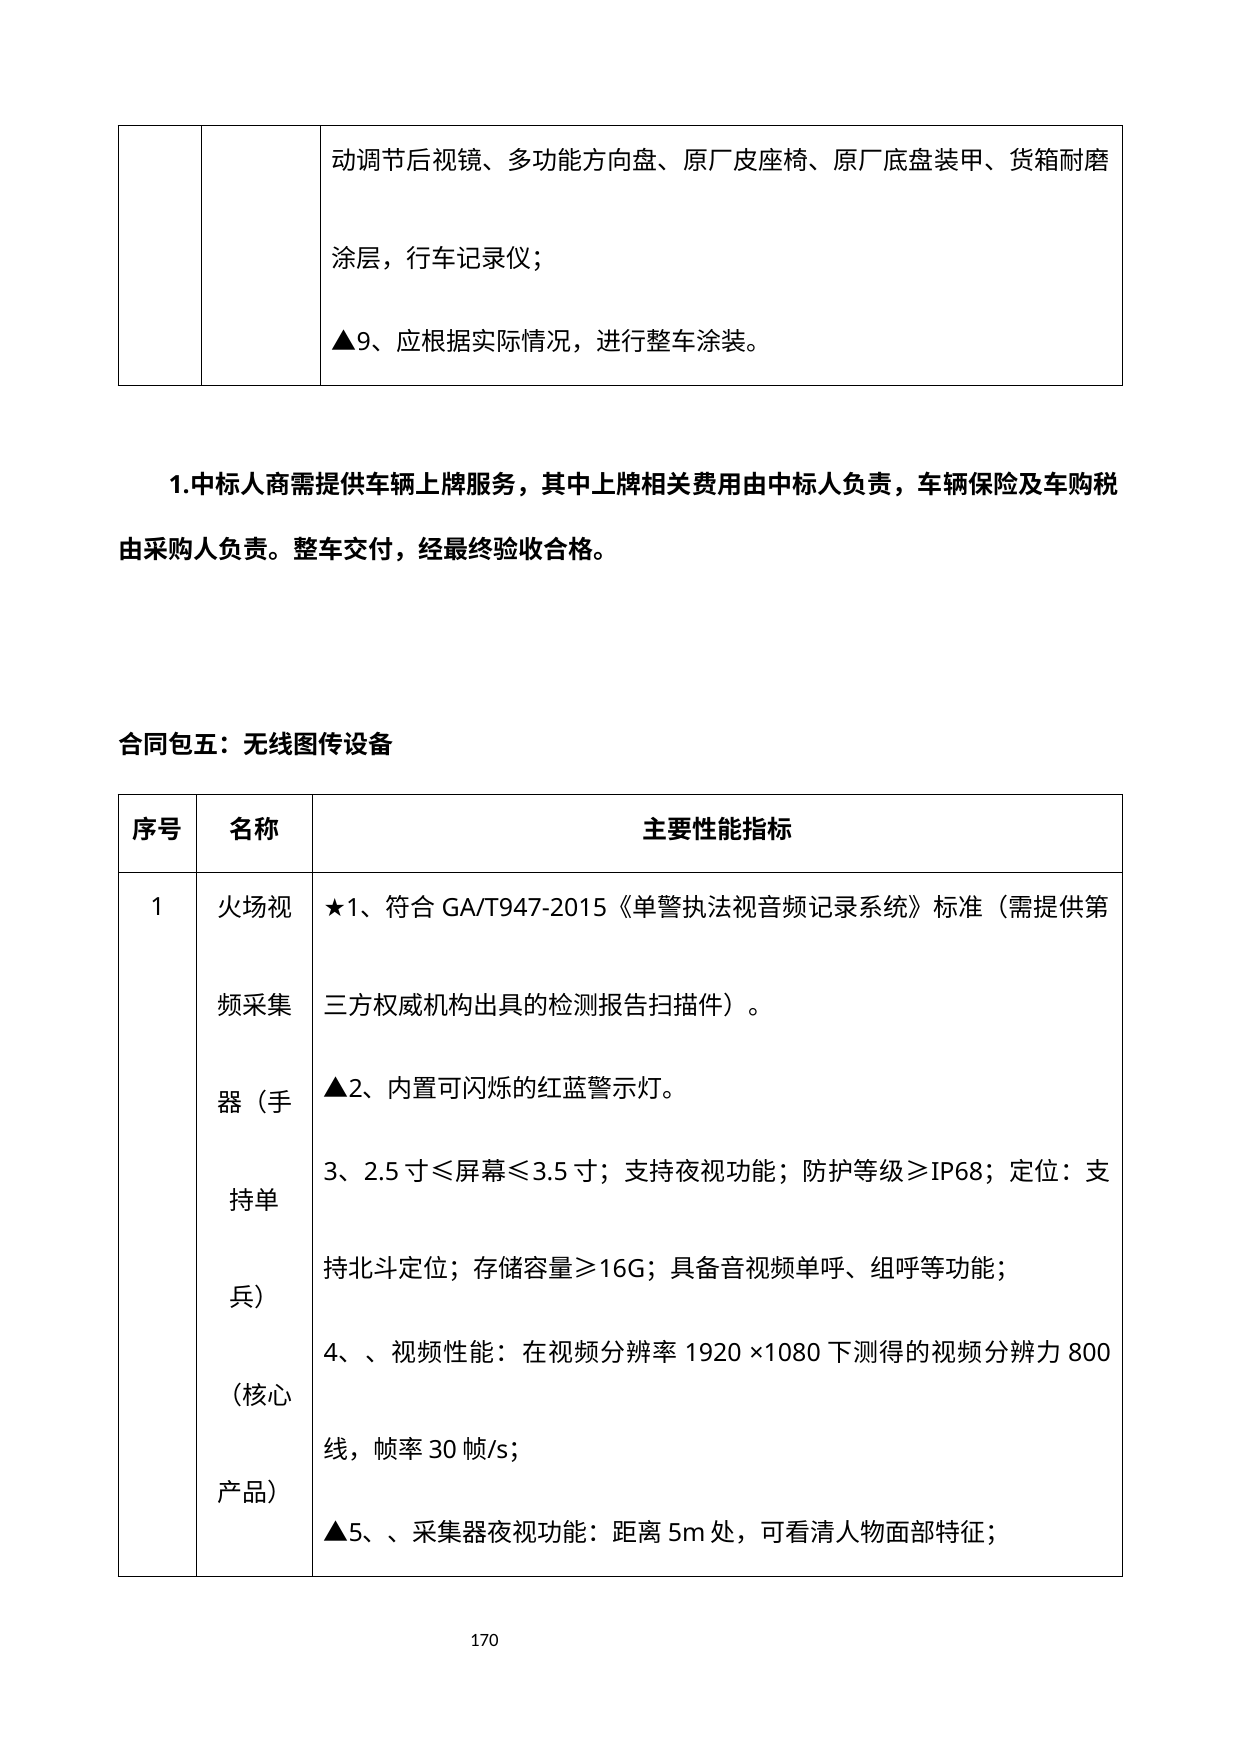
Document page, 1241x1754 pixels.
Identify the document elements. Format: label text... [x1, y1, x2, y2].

text 1.中标人商需提供车辆上牌服务，其中上牌相关费用由中标人负责，车辆保险及车购税由采购人负责。整车交付，经最终验收合格。 [118, 451, 1122, 581]
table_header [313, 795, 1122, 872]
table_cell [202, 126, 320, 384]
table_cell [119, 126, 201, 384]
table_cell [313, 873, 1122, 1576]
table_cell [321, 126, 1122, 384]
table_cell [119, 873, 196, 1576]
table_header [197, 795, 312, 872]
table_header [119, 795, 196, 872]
list 合同包五：无线图传设备 [118, 711, 1122, 776]
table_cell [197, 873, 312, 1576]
